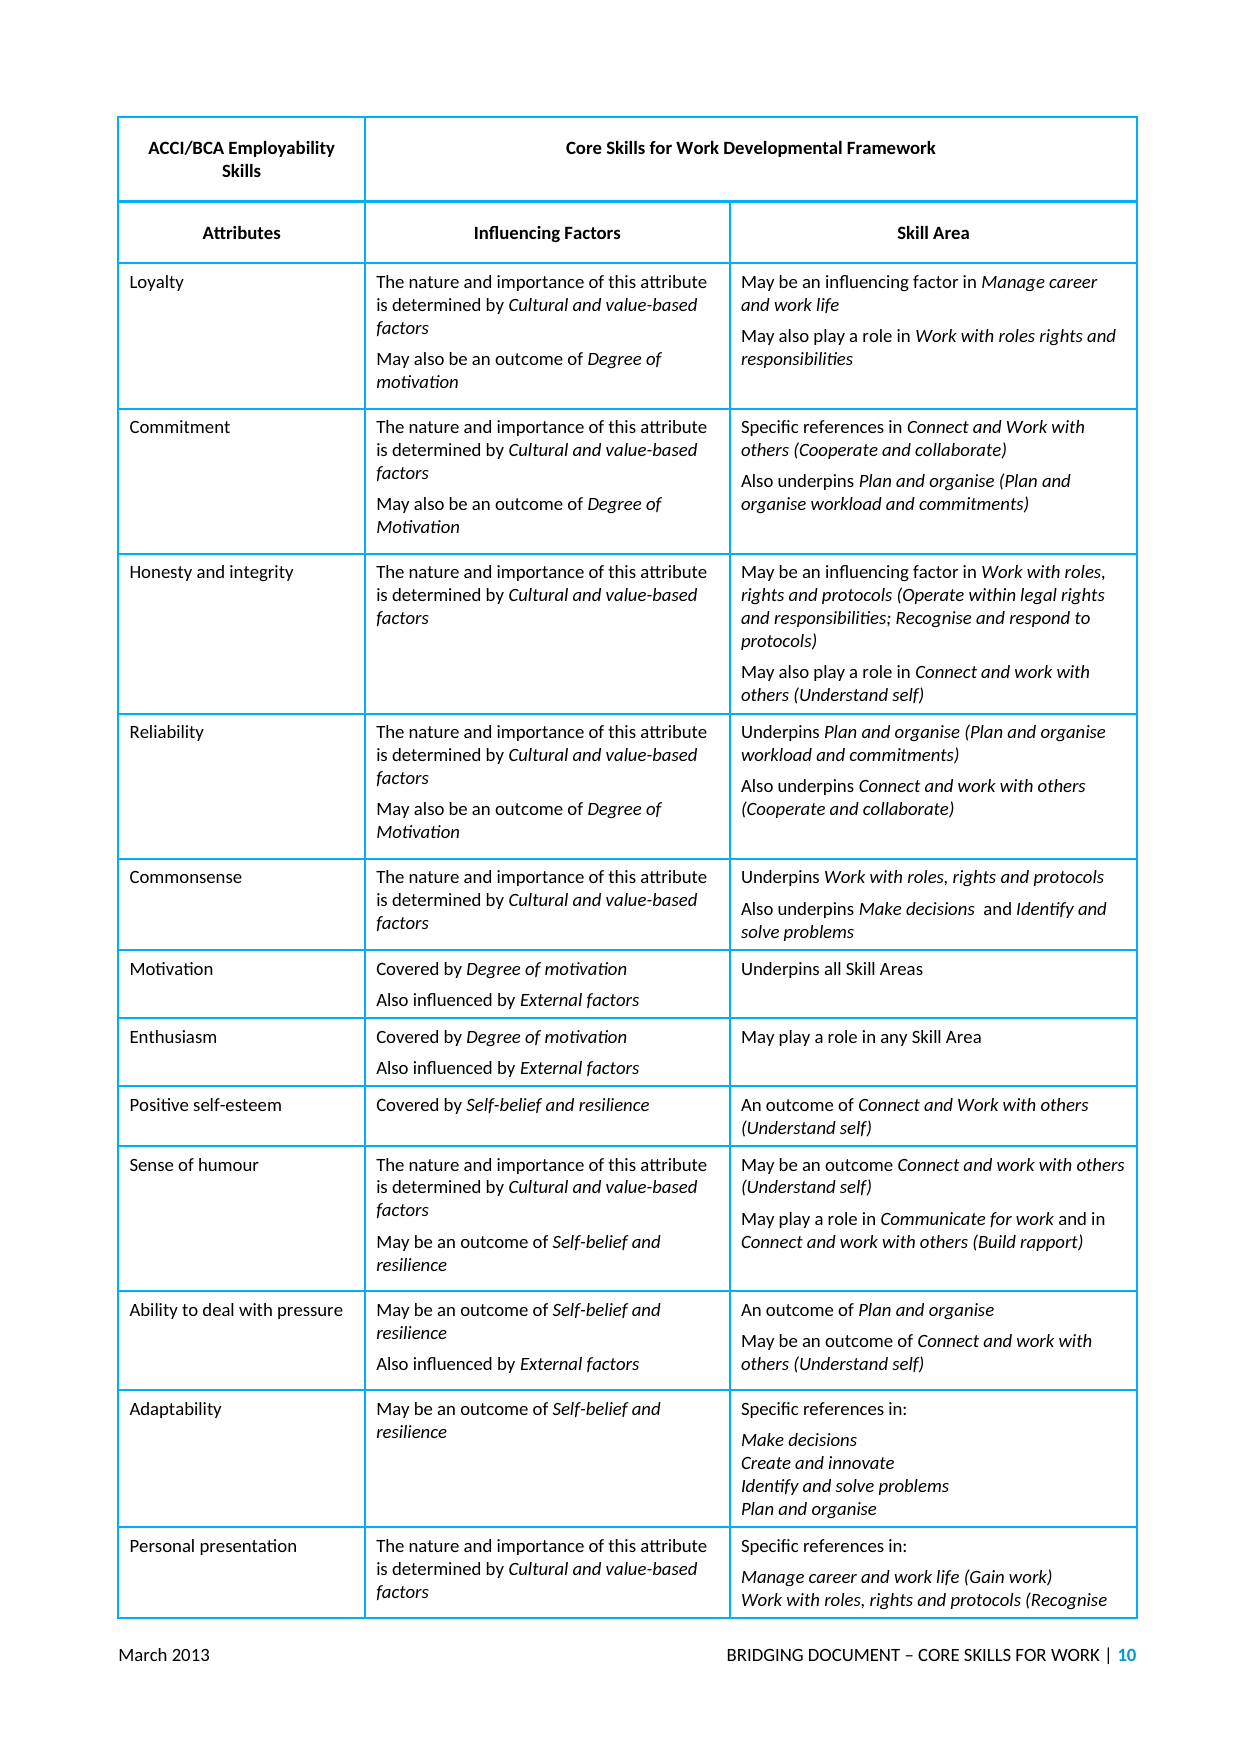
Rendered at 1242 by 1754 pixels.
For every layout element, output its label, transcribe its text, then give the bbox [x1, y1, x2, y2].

table_cell Skill Area [731, 203, 1136, 262]
table_cell The nature and importance of this attribute is determined by Cultural and value-based factors May be an outcome of Self-belief and resilience [366, 1147, 729, 1290]
table_cell The nature and importance of this attribute is determined by Cultural and value-based factors [366, 860, 729, 949]
table_cell Honesty and integrity [119, 555, 364, 712]
table_cell The nature and importance of this attribute is determined by Cultural and value-based factors May also be an outcome of Degree of Motivation [366, 410, 729, 553]
table_cell Loyalty [119, 264, 364, 407]
table_cell Specific references in: Make decisions Create and innovate Identify and solve problems Plan and organise [731, 1391, 1136, 1526]
table_header ACCI/BCA Employability Skills [119, 118, 364, 200]
table_cell Underpins all Skill Areas [731, 951, 1136, 1017]
table_cell Reliability [119, 715, 364, 858]
table_cell The nature and importance of this attribute is determined by Cultural and value-based factors May also be an outcome of Degree of Motivation [366, 715, 729, 858]
table_cell Adaptability [119, 1391, 364, 1526]
table_cell Underpins Work with roles, rights and protocols Also underpins Make decisions and Identify and solve problems [731, 860, 1136, 949]
table_cell An outcome of Connect and Work with others (Understand self) [731, 1087, 1136, 1145]
table_cell Commitment [119, 410, 364, 553]
table_cell May be an outcome of Self-belief and resilience [366, 1391, 729, 1526]
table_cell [366, 1528, 729, 1617]
table_cell Covered by Self-belief and resilience [366, 1087, 729, 1145]
table_cell May play a role in any Skill Area [731, 1019, 1136, 1085]
table_cell Sense of humour [119, 1147, 364, 1290]
table_cell May be an outcome of Self-belief and resilience Also influenced by External factors [366, 1292, 729, 1389]
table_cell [731, 1528, 1136, 1617]
table_cell Covered by Degree of motivation Also influenced by External factors [366, 1019, 729, 1085]
table_cell Commonsense [119, 860, 364, 949]
table_cell The nature and importance of this attribute is determined by Cultural and value-based factors [366, 555, 729, 712]
table_cell An outcome of Plan and organise May be an outcome of Connect and work with others (Understand self) [731, 1292, 1136, 1389]
table_cell Specific references in Connect and Work with others (Cooperate and collaborate) Also underpins Plan and organise (Plan and organise workload and commitments) [731, 410, 1136, 553]
table_cell Covered by Degree of motivation Also influenced by External factors [366, 951, 729, 1017]
table_cell Ability to deal with pressure [119, 1292, 364, 1389]
table_cell Attributes [119, 203, 364, 262]
table_cell Positive self-esteem [119, 1087, 364, 1145]
table_cell May be an influencing factor in Manage career and work life May also play a role in Work with roles rights and responsibilities [731, 264, 1136, 407]
table_cell May be an influencing factor in Work with roles, rights and protocols (Operate within legal rights and responsibilities; Recognise and respond to protocols) May also play a role in Connect and work with others (Understand self) [731, 555, 1136, 712]
table_cell Enthusiasm [119, 1019, 364, 1085]
table_cell The nature and importance of this attribute is determined by Cultural and value-based factors May also be an outcome of Degree of motivation [366, 264, 729, 407]
table_cell Personal presentation [119, 1528, 364, 1617]
table_header Core Skills for Work Developmental Framework [366, 118, 1136, 200]
table_cell Motivation [119, 951, 364, 1017]
table_cell May be an outcome Connect and work with others (Understand self) May play a role in Communicate for work and in Connect and work with others (Build rapport) [731, 1147, 1136, 1290]
table_cell Influencing Factors [366, 203, 729, 262]
table_cell Underpins Plan and organise (Plan and organise workload and commitments) Also underpins Connect and work with others (Cooperate and collaborate) [731, 715, 1136, 858]
